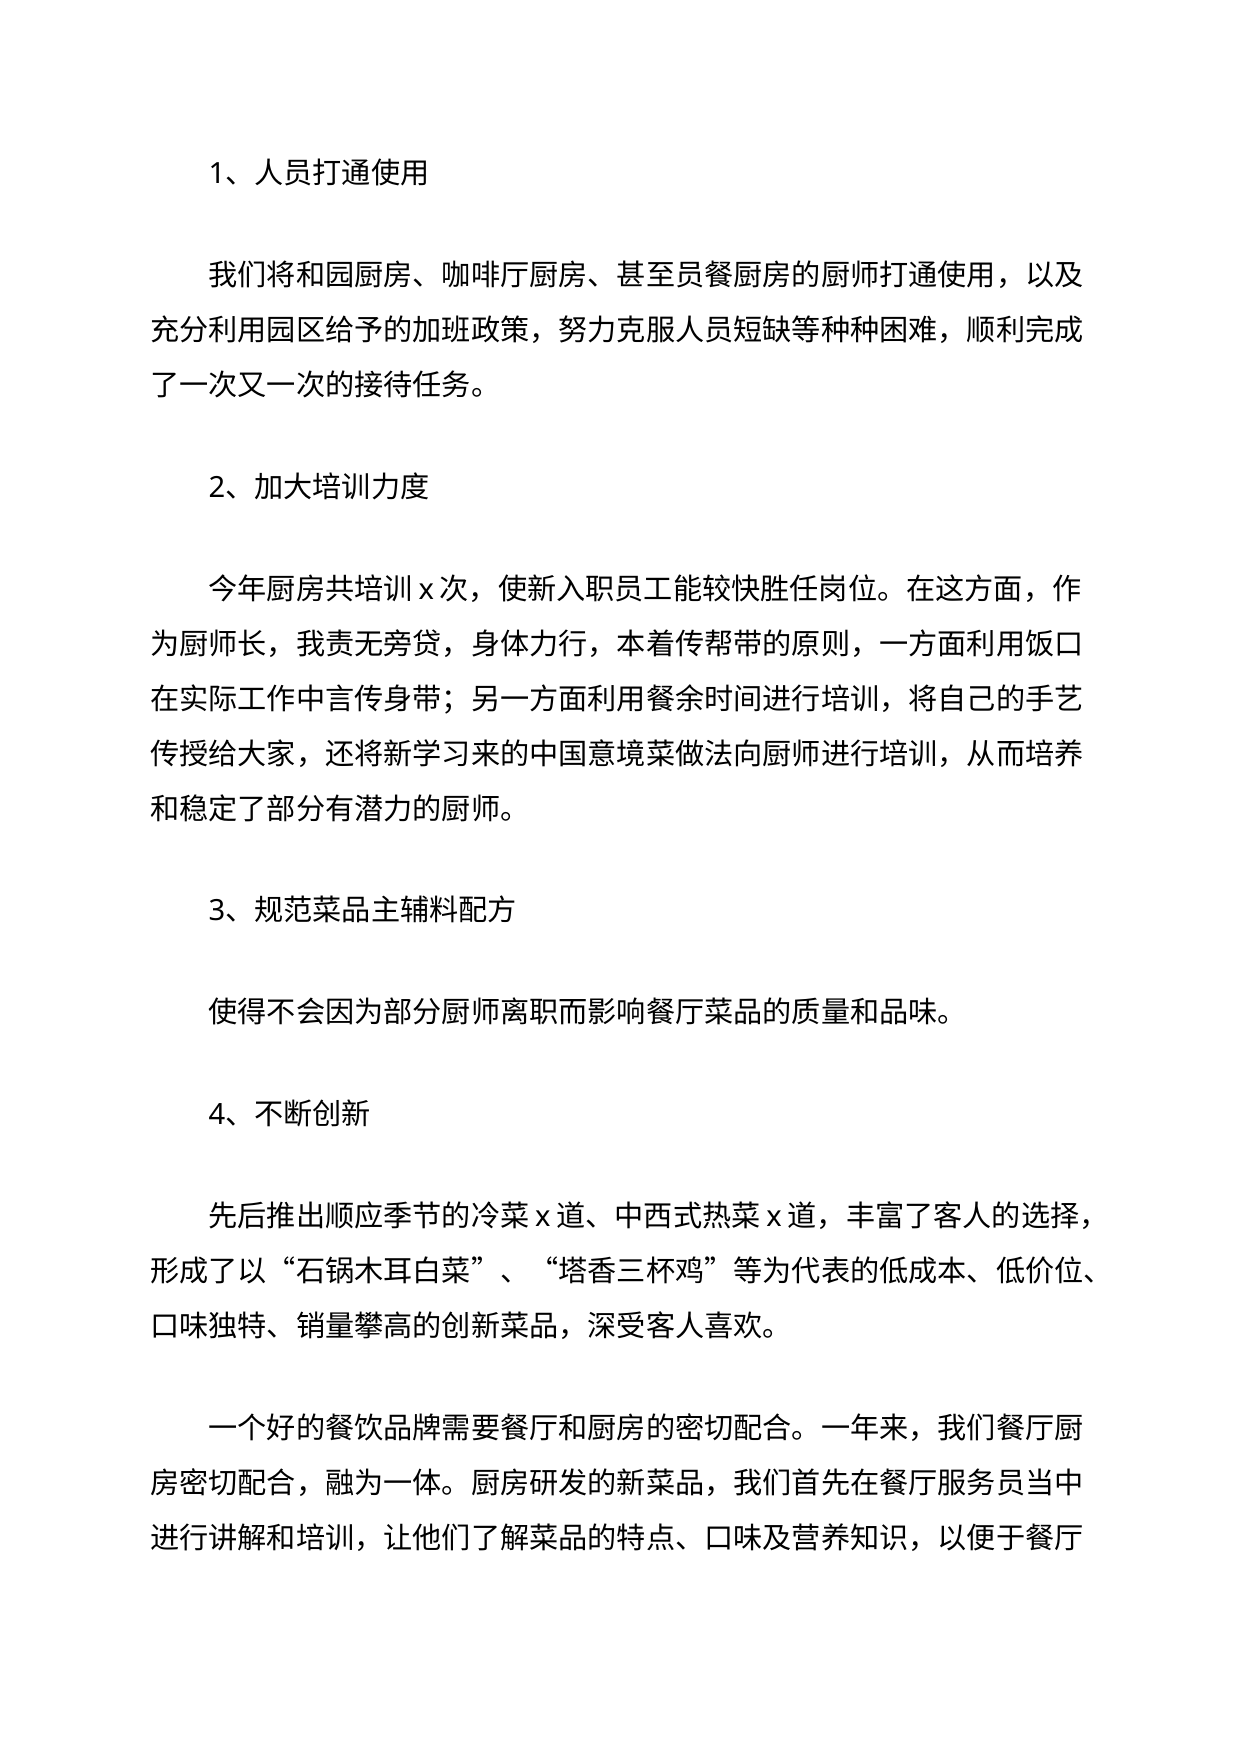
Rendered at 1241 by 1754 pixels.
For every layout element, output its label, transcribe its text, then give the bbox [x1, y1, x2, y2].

text 先后推出顺应季节的冷菜x道、中西式热菜x道，丰富了客人的选择，形成了以“石锅木耳白菜”、“塔香三杯鸡”等为代表的低成本、低价位、口味独特、销量攀高的创新菜品，深受客人喜欢。 [150, 1193, 1090, 1345]
text 2、加大培训力度 [150, 463, 1090, 506]
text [150, 1404, 1090, 1556]
text 我们将和园厨房、咖啡厅厨房、甚至员餐厨房的厨师打通使用，以及充分利用园区给予的加班政策，努力克服人员短缺等种种困难，顺利完成了一次又一次的接待任务。 [150, 252, 1090, 404]
text 4、不断创新 [150, 1091, 1090, 1133]
text 使得不会因为部分厨师离职而影响餐厅菜品的质量和品味。 [150, 989, 1090, 1031]
text 3、规范菜品主辅料配方 [150, 887, 1090, 929]
text 1、人员打通使用 [150, 150, 1090, 192]
text 今年厨房共培训x次，使新入职员工能较快胜任岗位。在这方面，作为厨师长，我责无旁贷，身体力行，本着传帮带的原则，一方面利用饭口在实际工作中言传身带；另一方面利用餐余时间进行培训，将自己的手艺传授给大家，还将新学习来的中国意境菜做法向厨师进行培训，从而培养和稳定了部分有潜力的厨师。 [150, 566, 1090, 827]
